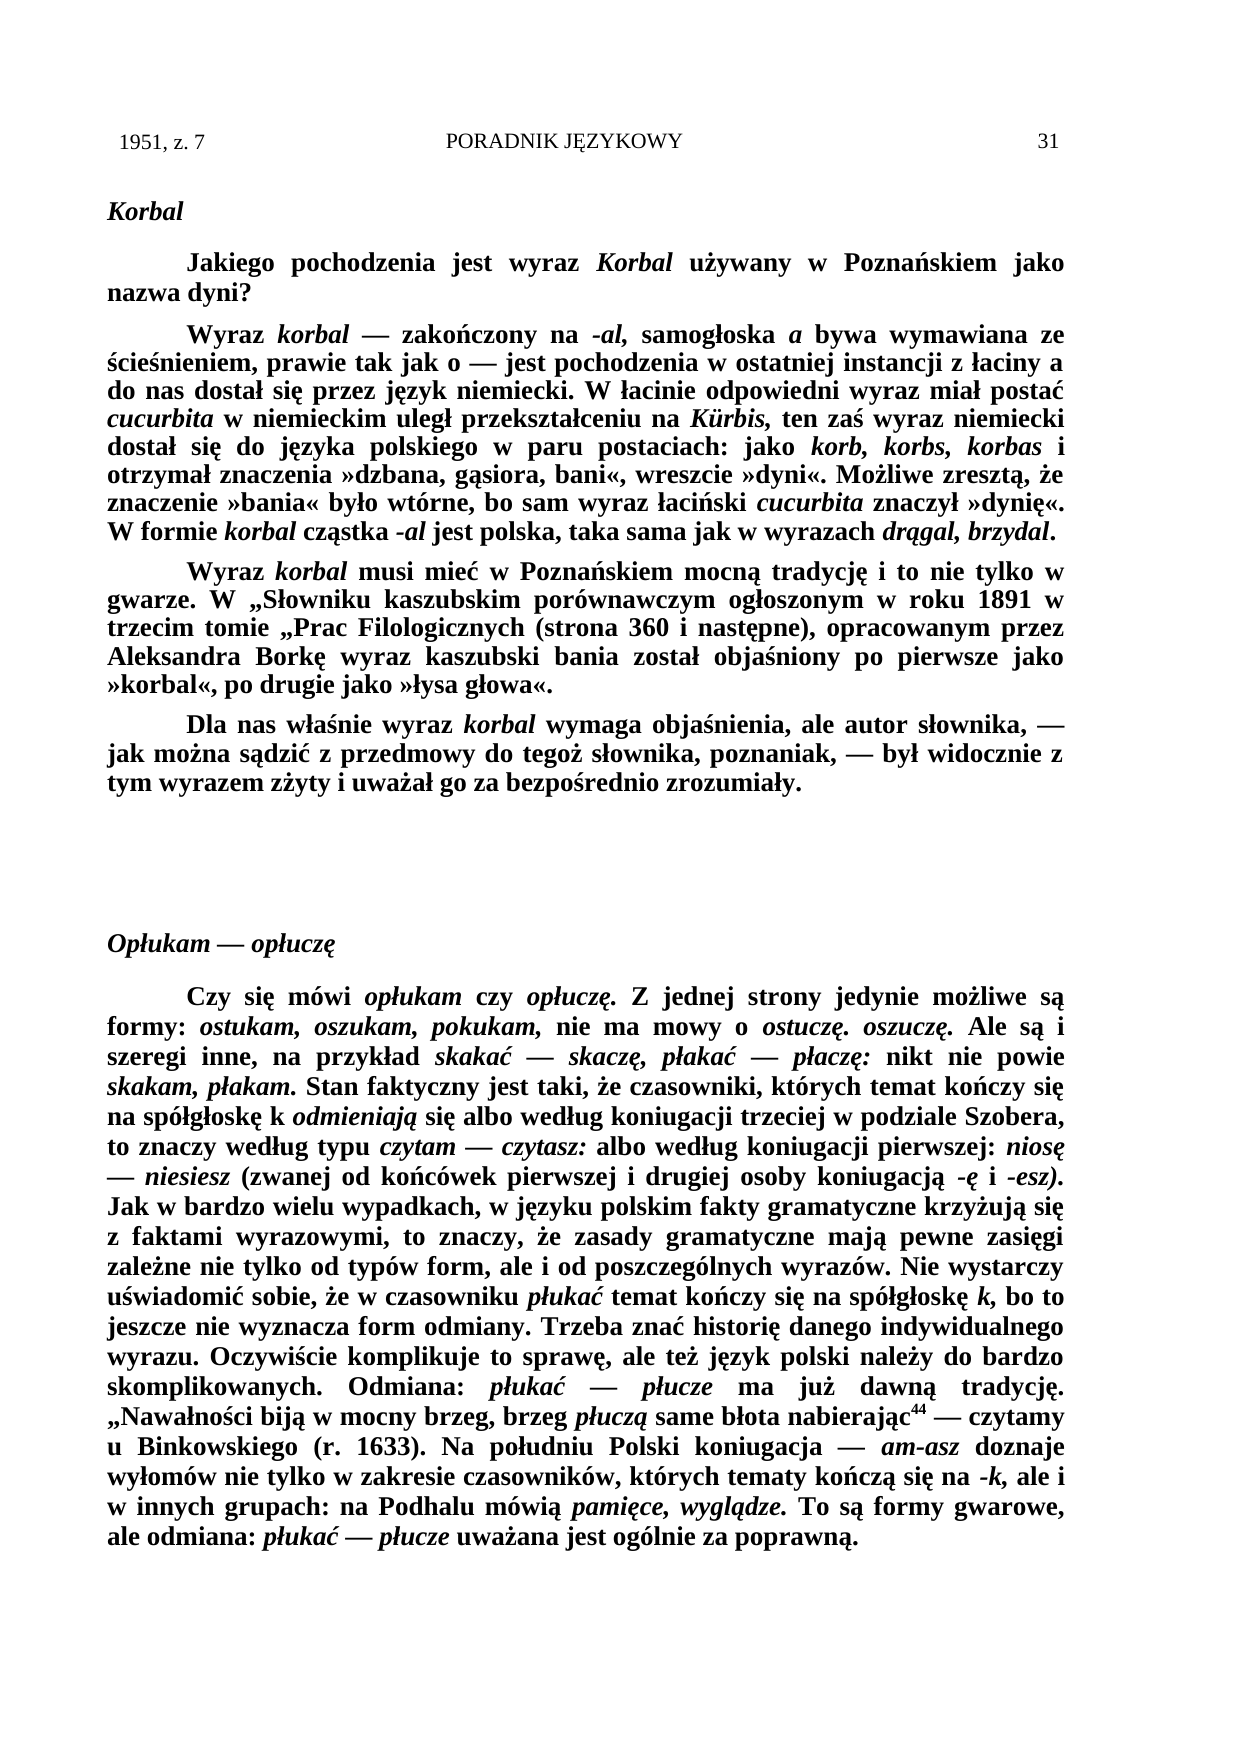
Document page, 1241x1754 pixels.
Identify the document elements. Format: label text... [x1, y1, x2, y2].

text Wyraz korbal — zakończony na -al, samogłoska a bywa wymawiana ze ścieśnieniem, prawie tak jak o — jest pochodzenia w ostatniej instancji z łaciny a do nas dostał się przez język niemiecki. W łacinie odpowiedni wyraz miał postać cucurbita w niemieckim uległ przekształceniu na Kürbis, ten zaś wyraz niemiecki dostał się do języka polskiego w paru postaciach: jako korb, korbs, korbas i otrzymał znaczenia »dzbana, gąsiora, bani«, wreszcie »dyni«. Możliwe zresztą, że znaczenie »bania« było wtórne, bo sam wyraz łaciński cucurbita znaczył »dynię«. W formie korbal cząstka -al jest polska, taka sama jak w wyrazach drągal, brzydal. [107, 321, 1065, 546]
text Opłukam — opłuczę [107, 931, 1065, 958]
text Dla nas właśnie wyraz korbal wymaga objaśnienia, ale autor słownika, — jak można sądzić z przedmowy do tegoż słownika, poznaniak, — był widocznie z tym wyrazem zżyty i uważał go za bezpośrednio zrozumiały. [107, 711, 1065, 797]
text 1951, z. 7 [119, 132, 205, 154]
text Czy się mówi opłukam czy opłuczę. Z jednej strony jedynie możliwe są formy: ostukam, oszukam, pokukam, nie ma mowy o ostuczę. oszuczę. Ale są i szeregi inne, na przykład skakać — skaczę, płakać — płaczę: nikt nie powie skakam, płakam. Stan faktyczny jest taki, że czasowniki, których temat kończy się na spółgłoskę k odmieniają się albo według koniugacji trzeciej w podziale Szobera, to znaczy według typu czytam — czytasz: albo według koniugacji pierwszej: niosę — niesiesz (zwanej od końcówek pierwszej i drugiej osoby koniugacją -ę i -esz). Jak w bardzo wielu wypadkach, w języku polskim fakty gramatyczne krzyżują się z faktami wyrazowymi, to znaczy, że zasady gramatyczne mają pewne zasięgi zależne nie tylko od typów form, ale i od poszczególnych wyrazów. Nie wystarczy uświadomić sobie, że w czasowniku płukać temat kończy się na spółgłoskę k, bo to jeszcze nie wyznacza form odmiany. Trzeba znać historię danego indywidualnego wyrazu. Oczywiście komplikuje to sprawę, ale też język polski należy do bardzo skomplikowanych. Odmiana: płukać — płucze ma już dawną tradycję. „Nawałności biją w mocny brzeg, brzeg płuczą same błota nabierając44 — czytamy u Binkowskiego (r. 1633). Na południu Polski koniugacja — am-asz doznaje wyłomów nie tylko w zakresie czasowników, których tematy kończą się na -k, ale i w innych grupach: na Podhalu mówią pamięce, wyglądze. To są formy gwarowe, ale odmiana: płukać — płucze uważana jest ogólnie za poprawną. [107, 981, 1065, 1551]
text Wyraz korbal musi mieć w Poznańskiem mocną tradycję i to nie tylko w gwarze. W „Słowniku kaszubskim porównawczym ogłoszonym w roku 1891 w trzecim tomie „Prac Filologicznych (strona 360 i następne), opracowanym przez Aleksandra Borkę wyraz kaszubski bania został objaśniony po pierwsze jako »korbal«, po drugie jako »łysa głowa«. [107, 558, 1065, 699]
text Jakiego pochodzenia jest wyraz Korbal używany w Poznańskiem jako nazwa dyni? [107, 248, 1065, 307]
text PORADNIK JĘZYKOWY [446, 131, 683, 153]
text 31 [1037, 131, 1059, 152]
text Korbal [107, 198, 1065, 225]
